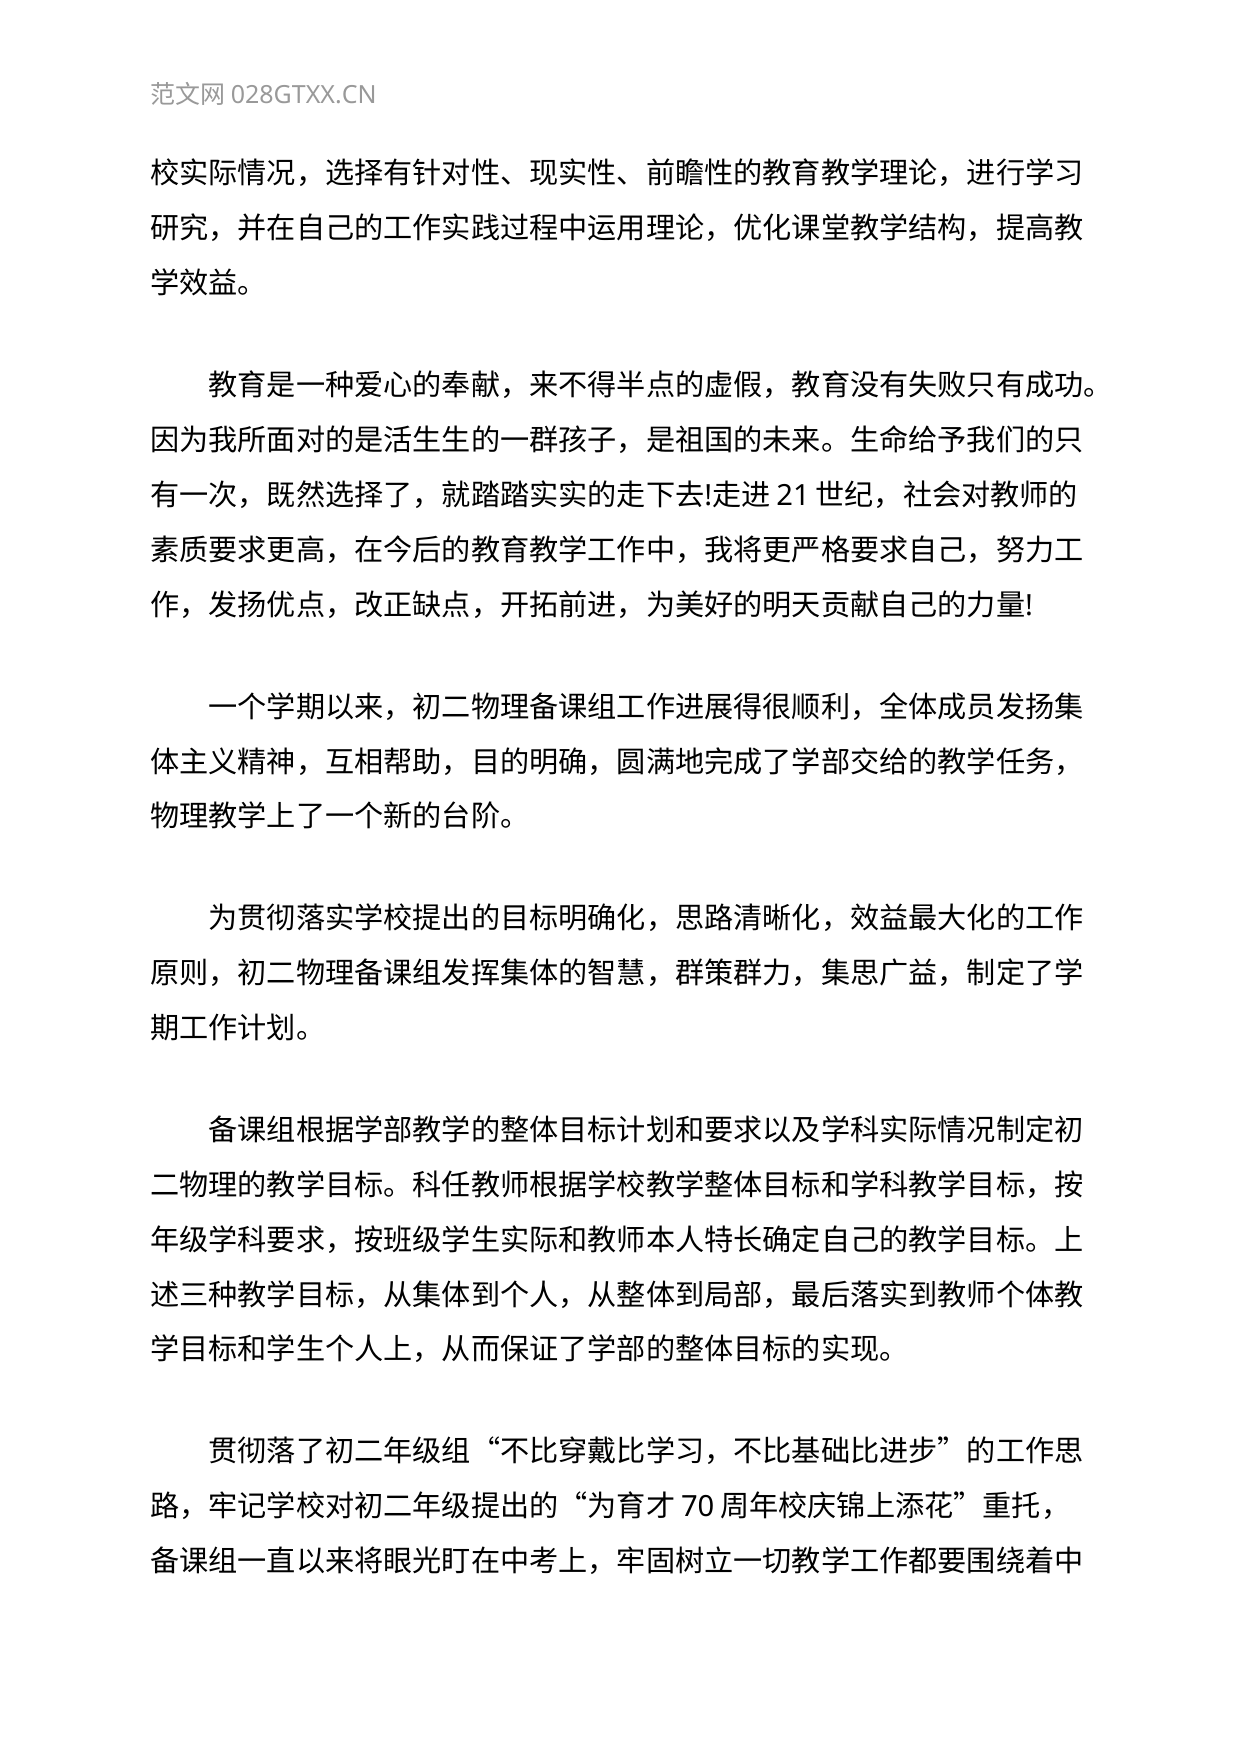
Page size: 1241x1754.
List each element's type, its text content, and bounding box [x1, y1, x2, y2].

text 教育是一种爱心的奉献，来不得半点的虚假，教育没有失败只有成功。因为我所面对的是活生生的一群孩子，是祖国的未来。生命给予我们的只有一次，既然选择了，就踏踏实实的走下去!走进21世纪，社会对教师的素质要求更高，在今后的教育教学工作中，我将更严格要求自己，努力工作，发扬优点，改正缺点，开拓前进，为美好的明天贡献自己的力量! [150, 362, 1090, 624]
text 为贯彻落实学校提出的目标明确化，思路清晰化，效益最大化的工作原则，初二物理备课组发挥集体的智慧，群策群力，集思广益，制定了学期工作计划。 [150, 895, 1090, 1047]
text 备课组根据学部教学的整体目标计划和要求以及学科实际情况制定初二物理的教学目标。科任教师根据学校教学整体目标和学科教学目标，按年级学科要求，按班级学生实际和教师本人特长确定自己的教学目标。上述三种教学目标，从集体到个人，从整体到局部，最后落实到教师个体教学目标和学生个人上，从而保证了学部的整体目标的实现。 [150, 1106, 1090, 1368]
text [150, 1428, 1090, 1580]
text 一个学期以来，初二物理备课组工作进展得很顺利，全体成员发扬集体主义精神，互相帮助，目的明确，圆满地完成了学部交给的教学任务，物理教学上了一个新的台阶。 [150, 683, 1090, 835]
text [150, 150, 1090, 302]
